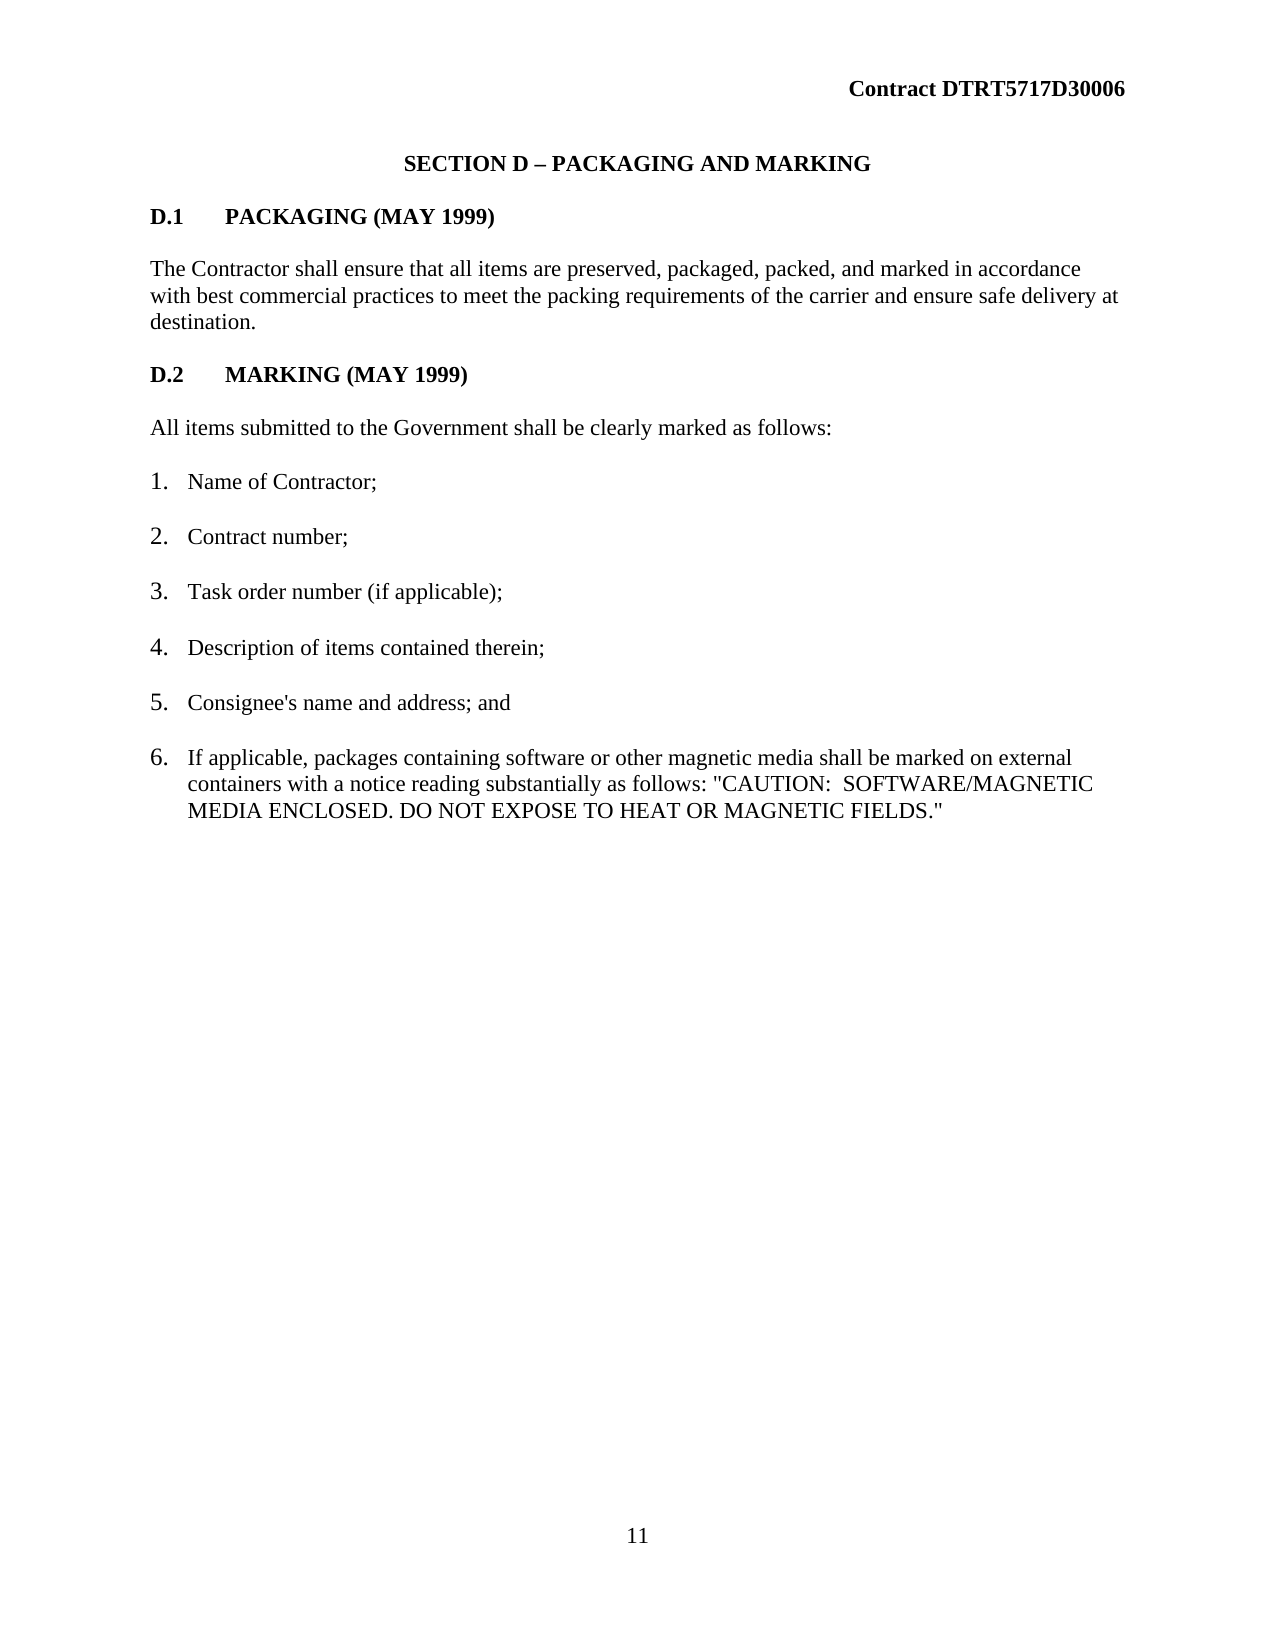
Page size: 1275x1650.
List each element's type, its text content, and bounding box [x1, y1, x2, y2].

subtitle D.2 MARKING (MAY 1999) [150, 361, 1125, 387]
list Task order number (if applicable); [150, 576, 1127, 605]
text The Contractor shall ensure that all items are preserved, packaged, packed, and marked in accordance with best commercial practices to meet the packing requirements of the carrier and ensure safe delivery at destination. [150, 255, 1127, 334]
list Consignee's name and address; and [150, 687, 1127, 715]
text All items submitted to the Government shall be clearly marked as follows: [150, 413, 1127, 440]
list Description of items contained therein; [150, 632, 1127, 660]
list Contract number; [150, 521, 1127, 550]
subtitle D.1 PACKAGING (MAY 1999) [150, 203, 1125, 229]
list Name of Contractor; [150, 466, 1127, 495]
list If applicable, packages containing software or other magnetic media shall be marked on external containers with a notice reading substantially as follows: "CAUTION: SOFTWARE/MAGNETIC MEDIA ENCLOSED. DO NOT EXPOSE TO HEAT OR MAGNETIC FIELDS." [150, 742, 1125, 823]
subtitle SECTION D – PACKAGING AND MARKING [150, 150, 1125, 176]
